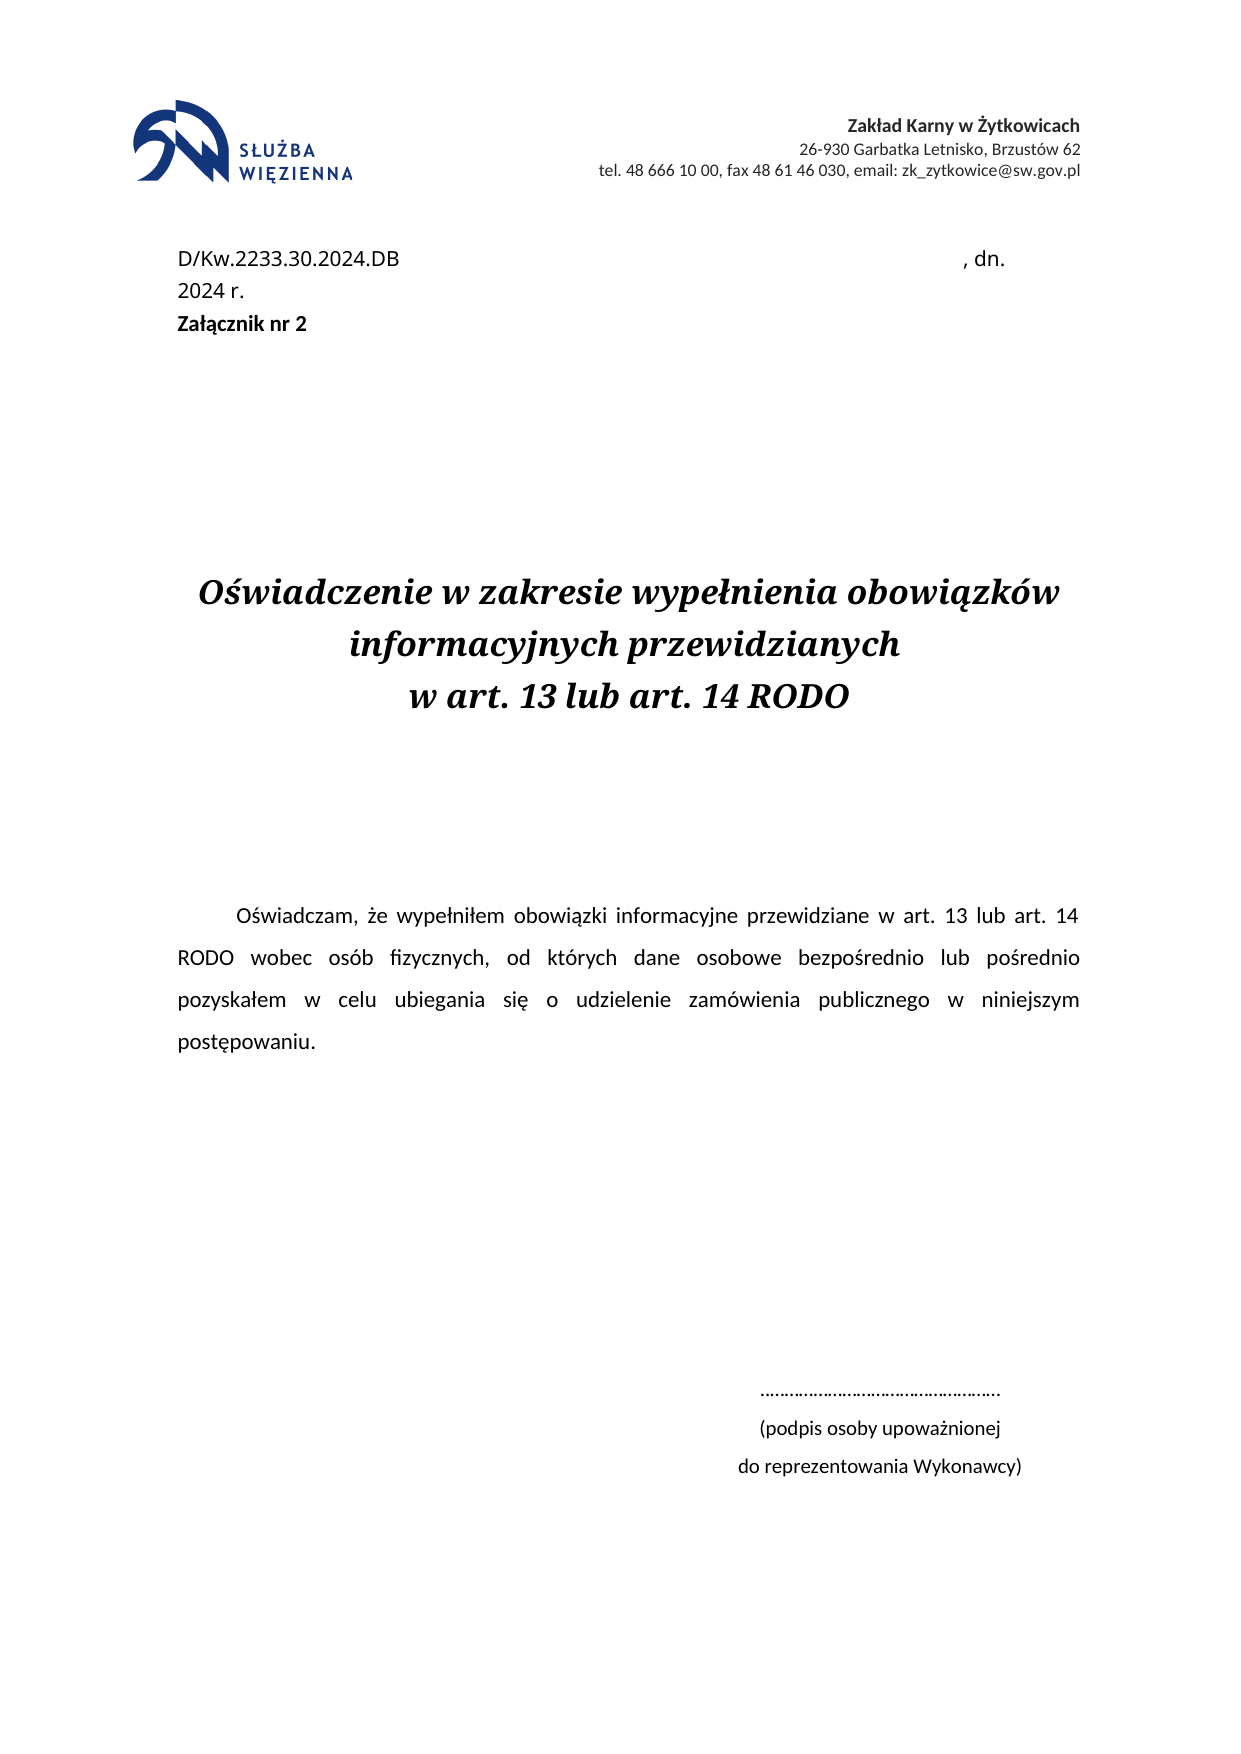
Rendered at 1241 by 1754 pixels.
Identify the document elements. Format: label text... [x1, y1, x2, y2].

text D/Kw.2233.30.2024.DB , dn. 2024 r. [177, 244, 1081, 305]
text Oświadczam, że wypełniłem obowiązki informacyjne przewidziane w art. 13 lub art. 14 RODO wobec osób fizycznych, od których dane osobowe bezpośrednio lub pośrednio pozyskałem w celu ubiegania się o udzielenie zamówienia publicznego w niniejszym postępowaniu. [177, 901, 1081, 1055]
text do reprezentowania Wykonawcy) [679, 1453, 1081, 1478]
text Oświadczenie w zakresie wypełnienia obowiązków informacyjnych przewidzianych w art. 13 lub art. 14 RODO [177, 569, 1081, 718]
text ..………………………………………… [679, 1377, 1081, 1402]
text Załącznik nr 2 [177, 309, 1081, 337]
picture [133, 100, 353, 184]
text (podpis osoby upoważnionej [679, 1415, 1081, 1440]
